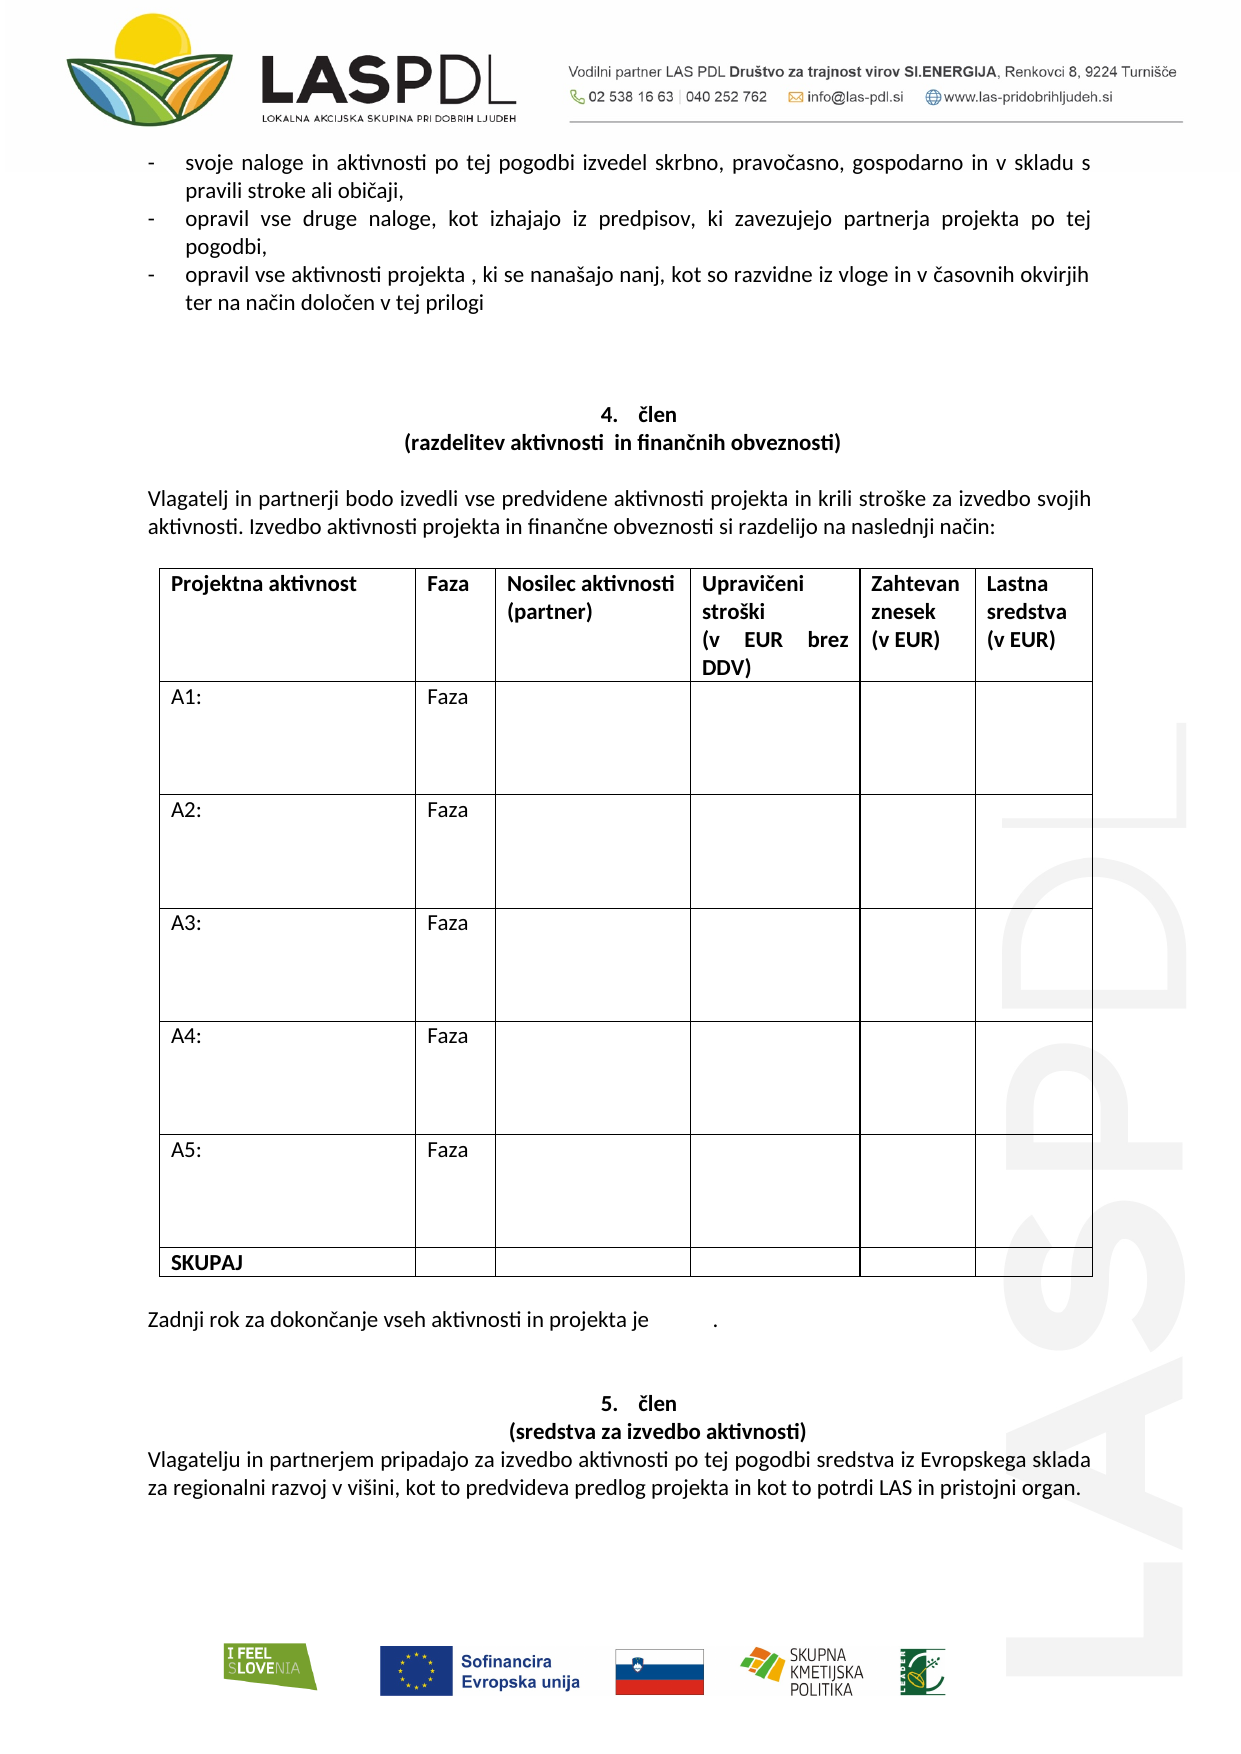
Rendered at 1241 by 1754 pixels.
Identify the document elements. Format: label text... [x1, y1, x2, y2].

table_cell [861, 909, 975, 1021]
table_cell A3: [160, 909, 415, 1021]
list (razdelitev aktivnosti in finančnih obveznosti) [148, 428, 1092, 456]
list člen [185, 400, 1092, 428]
text Zadnji rok za dokončanje vseh aktivnosti in projekta je . [148, 1305, 1092, 1333]
table_header Zahtevan znesek (v EUR) [861, 569, 975, 681]
table_cell [496, 1022, 690, 1134]
table_header Lastna sredstva (v EUR) [976, 569, 1092, 681]
list (sredstva za izvedbo aktivnosti) [223, 1417, 1092, 1445]
table_cell [861, 682, 975, 794]
table_cell Faza [416, 1022, 495, 1134]
list člen [185, 1389, 1092, 1417]
picture [380, 1646, 940, 1696]
table_cell [496, 1135, 690, 1247]
table_cell [496, 1248, 690, 1276]
table_cell SKUPAJ [160, 1248, 415, 1276]
table_cell A4: [160, 1022, 415, 1134]
picture [990, 698, 1240, 1736]
table_cell [691, 1248, 859, 1276]
table_cell [976, 1135, 1092, 1247]
table_cell [976, 1022, 1092, 1134]
table_cell [861, 1022, 975, 1134]
table_cell [691, 795, 859, 907]
table_cell Faza [416, 1135, 495, 1247]
table_cell [976, 1248, 1092, 1276]
table_header Projektna aktivnost [160, 569, 415, 681]
table_cell [416, 1248, 495, 1276]
table_cell [691, 909, 859, 1021]
table_cell [496, 682, 690, 794]
table_cell Faza [416, 909, 495, 1021]
table_header Nosilec aktivnosti (partner) [496, 569, 690, 681]
table_cell [976, 795, 1092, 907]
table_cell A1: [160, 682, 415, 794]
table_cell [691, 682, 859, 794]
text Vlagatelju in partnerjem pripadajo za izvedbo aktivnosti po tej pogodbi sredstva iz Evropskega sklada za regionalni razvoj v višini, kot to predvideva predlog projekta in kot to potrdi LAS in pristojni organ. [148, 1445, 1092, 1501]
table_cell [861, 1248, 975, 1276]
picture [201, 1626, 335, 1704]
table_cell [496, 795, 690, 907]
table_cell [976, 682, 1092, 794]
table_cell [861, 795, 975, 907]
table_cell [976, 909, 1092, 1021]
table_cell A5: [160, 1135, 415, 1247]
list opravil vse aktivnosti projekta , ki se nanašajo nanj, kot so razvidne iz vloge in v časovnih okvirjih ter na način določen v tej prilogi [148, 260, 1092, 316]
table_cell Faza [416, 682, 495, 794]
table_cell [496, 909, 690, 1021]
list Vlagatelj in partnerji bodo izvedli vse predvidene aktivnosti projekta in krili stroške za izvedbo svojih aktivnosti. Izvedbo aktivnosti projekta in finančne obveznosti si razdelijo na naslednji način: [148, 484, 1092, 540]
table_cell [691, 1135, 859, 1247]
table_cell A2: [160, 795, 415, 907]
table_cell [861, 1135, 975, 1247]
picture [5, 0, 1241, 172]
table_cell Faza [416, 795, 495, 907]
list svoje naloge in aktivnosti po tej pogodbi izvedel skrbno, pravočasno, gospodarno in v skladu s pravili stroke ali običaji, [148, 148, 1092, 204]
list opravil vse druge naloge, kot izhajajo iz predpisov, ki zavezujejo partnerja projekta po tej pogodbi, [148, 204, 1092, 260]
table_cell [691, 1022, 859, 1134]
table_header Faza [416, 569, 495, 681]
table_header Upravičeni stroški (v EUR brez DDV) [691, 569, 859, 681]
